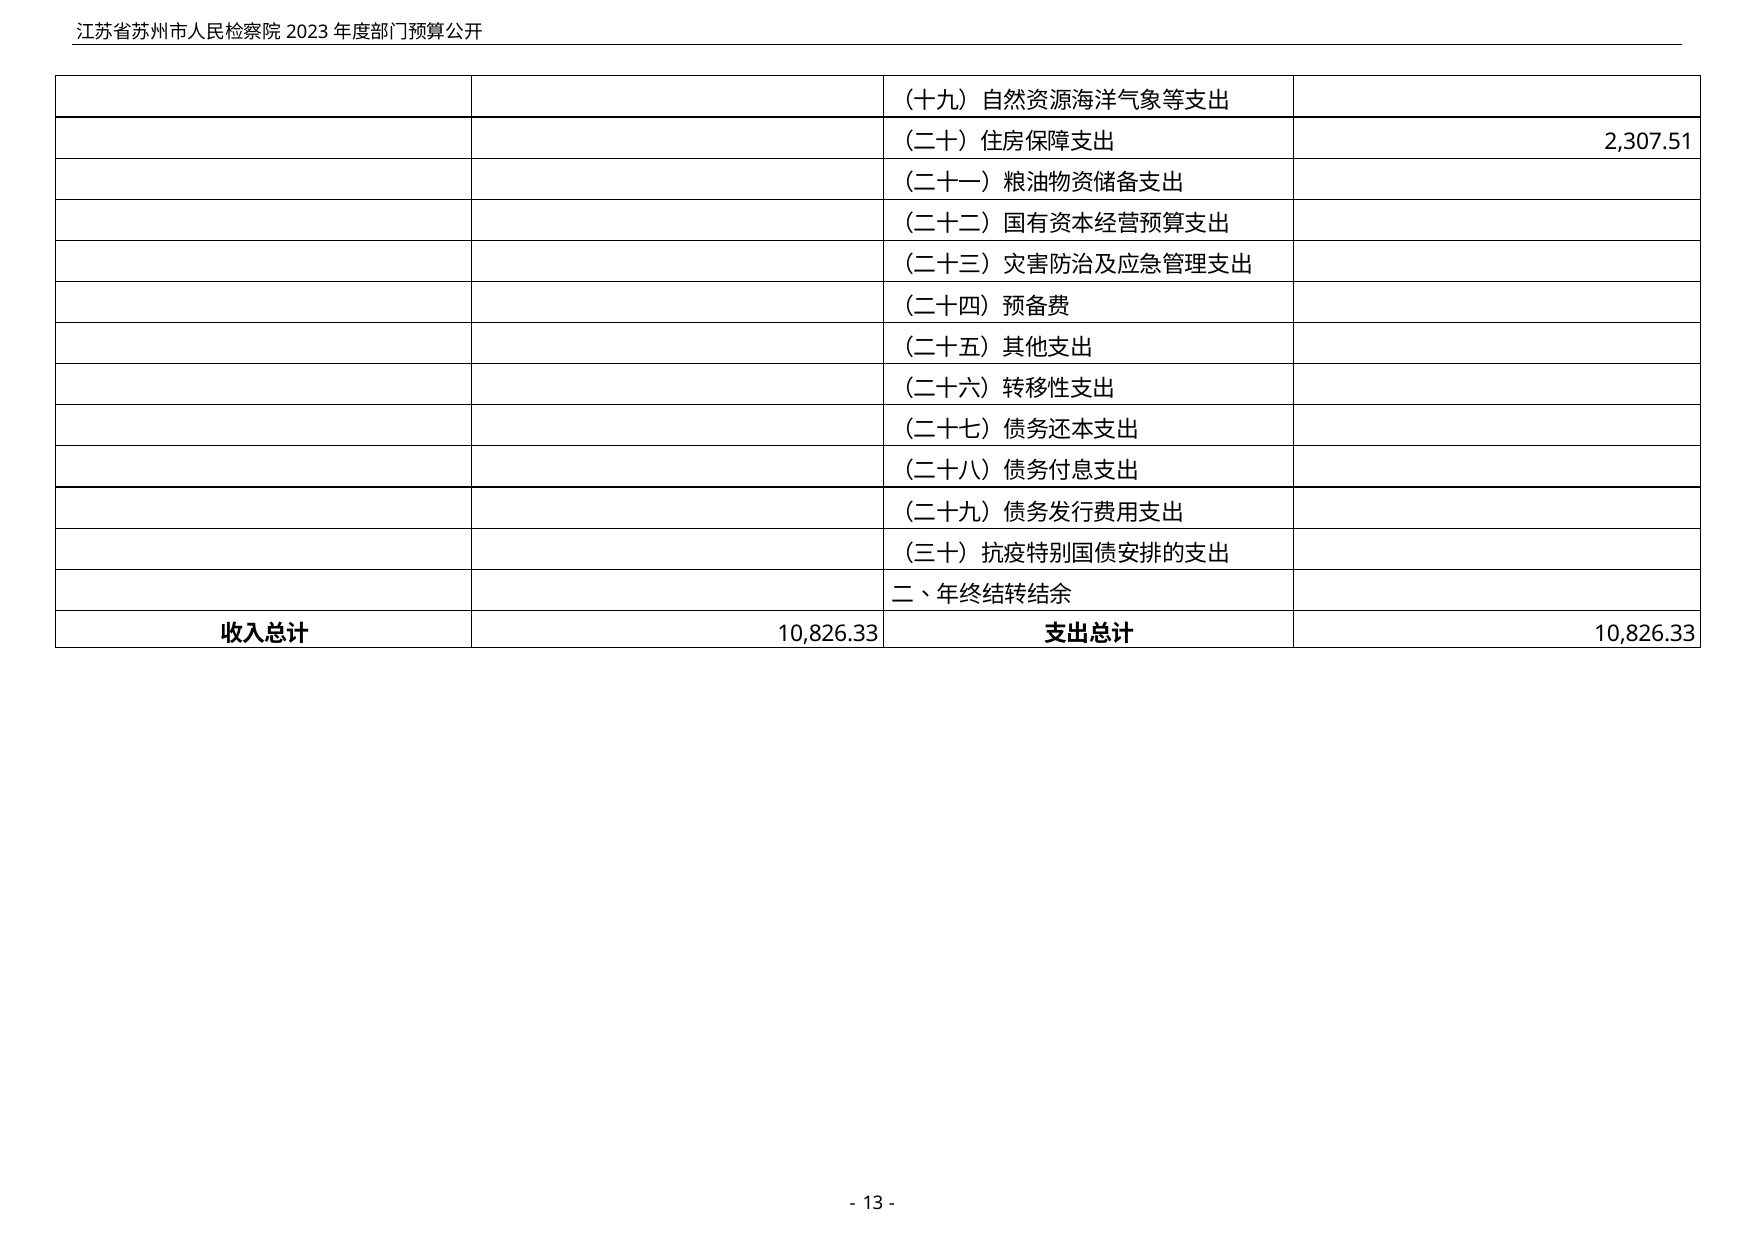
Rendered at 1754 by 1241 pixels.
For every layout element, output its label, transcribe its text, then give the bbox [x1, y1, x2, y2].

table_cell [472, 282, 883, 322]
table_cell [56, 118, 471, 157]
table_cell [472, 241, 883, 281]
table_cell [472, 200, 883, 240]
table_cell 10,826.33 [472, 611, 883, 647]
table_cell [56, 364, 471, 404]
table_cell [1294, 570, 1700, 610]
table_cell [472, 323, 883, 363]
table_cell [472, 570, 883, 610]
table_cell [56, 241, 471, 281]
table_header [1294, 76, 1700, 116]
table_cell [1294, 200, 1700, 240]
table_cell [1294, 446, 1700, 486]
table_cell [56, 529, 471, 569]
table_cell （二十八）债务付息支出 [884, 446, 1293, 486]
table_cell （二十七）债务还本支出 [884, 405, 1293, 445]
table_cell [56, 200, 471, 240]
table_cell [56, 282, 471, 322]
table_cell 支出总计 [884, 611, 1293, 647]
table_cell [1294, 529, 1700, 569]
table_header [56, 76, 471, 116]
table_cell 二、年终结转结余 [884, 570, 1293, 610]
table_cell （二十四）预备费 [884, 282, 1293, 322]
table_cell [56, 488, 471, 527]
table_cell [472, 159, 883, 199]
table_header [472, 76, 883, 116]
table_cell [472, 405, 883, 445]
table_cell [56, 405, 471, 445]
table_cell [56, 323, 471, 363]
table_cell [472, 529, 883, 569]
table_cell （三十）抗疫特别国债安排的支出 [884, 529, 1293, 569]
table_cell [472, 118, 883, 157]
table_cell [472, 446, 883, 486]
table_cell [1294, 405, 1700, 445]
table_cell （二十九）债务发行费用支出 [884, 488, 1293, 527]
table_cell [1294, 282, 1700, 322]
table_cell （二十一）粮油物资储备支出 [884, 159, 1293, 199]
table_cell （二十六）转移性支出 [884, 364, 1293, 404]
table_cell [1294, 159, 1700, 199]
table_cell [1294, 488, 1700, 527]
table_cell （二十二）国有资本经营预算支出 [884, 200, 1293, 240]
table_header （十九）自然资源海洋气象等支出 [884, 76, 1293, 116]
table_cell [56, 570, 471, 610]
table_cell [1294, 241, 1700, 281]
table_cell [56, 159, 471, 199]
table_cell [56, 446, 471, 486]
table_cell [1294, 323, 1700, 363]
table_cell 收入总计 [56, 611, 471, 647]
table_cell （二十）住房保障支出 [884, 118, 1293, 157]
table_cell （二十五）其他支出 [884, 323, 1293, 363]
table_cell （二十三）灾害防治及应急管理支出 [884, 241, 1293, 281]
table_cell [472, 364, 883, 404]
table_cell [472, 488, 883, 527]
table_cell 2,307.51 [1294, 118, 1700, 157]
table_cell 10,826.33 [1294, 611, 1700, 647]
table_cell [1294, 364, 1700, 404]
